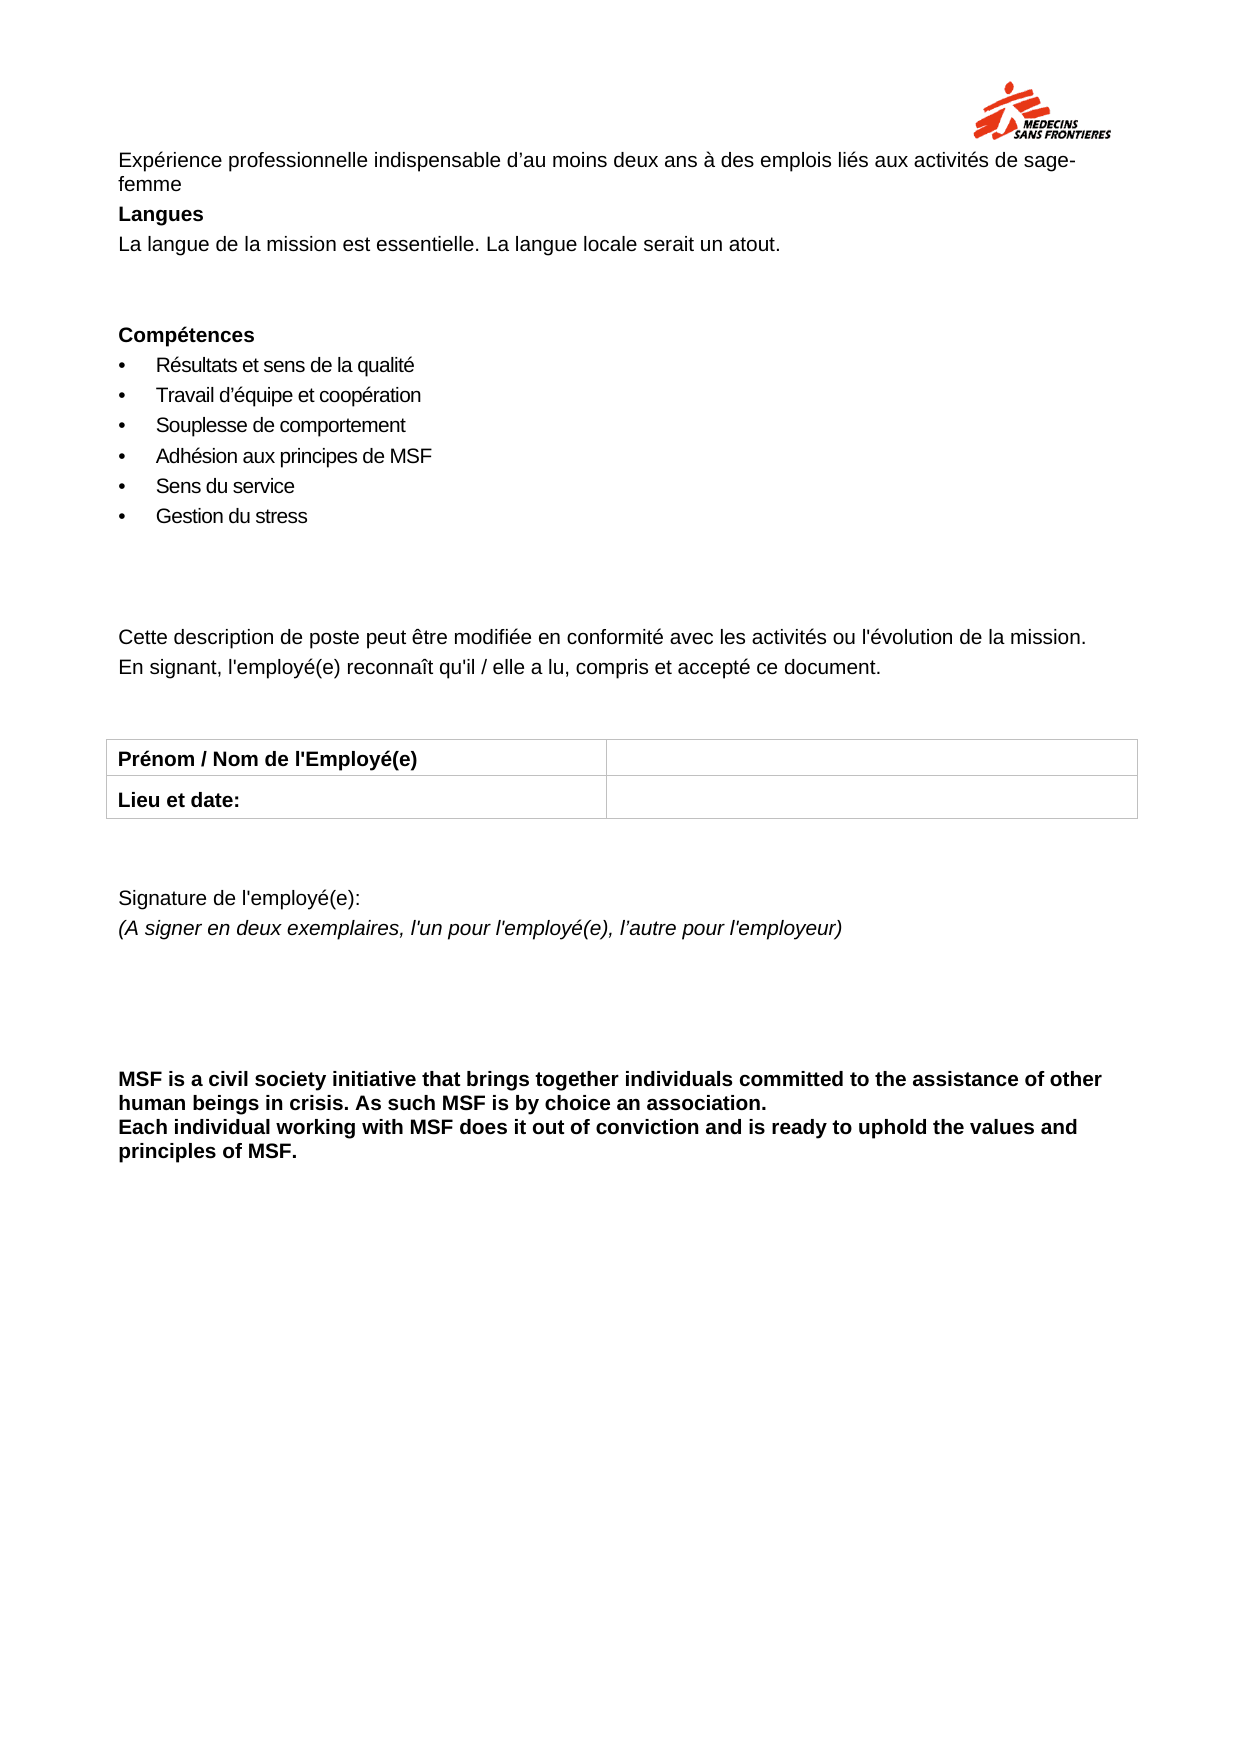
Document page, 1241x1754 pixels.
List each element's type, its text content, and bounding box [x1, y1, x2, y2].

text MSF is a civil society initiative that brings together individuals committed to the assistance of other human beings in crisis. As such MSF is by choice an association. Each individual working with MSF does it out of conviction and is ready to uphold the values and principles of MSF. [118, 1067, 1122, 1163]
table_header Prénom / Nom de l'Employé(e) [107, 740, 606, 775]
text Signature de l'employé(e): [118, 886, 1122, 909]
table_cell Lieu et date: [107, 776, 606, 818]
table_header [607, 740, 1137, 775]
table_cell [607, 776, 1137, 818]
text Cette description de poste peut être modifiée en conformité avec les activités ou l'évolution de la mission. [118, 625, 1122, 649]
text (A signer en deux exemplaires, l'un pour l'employé(e), l’autre pour l'employeur) [118, 916, 1122, 940]
text En signant, l'employé(e) reconnaît qu'il / elle a lu, compris et accepté ce document. [118, 655, 1122, 679]
